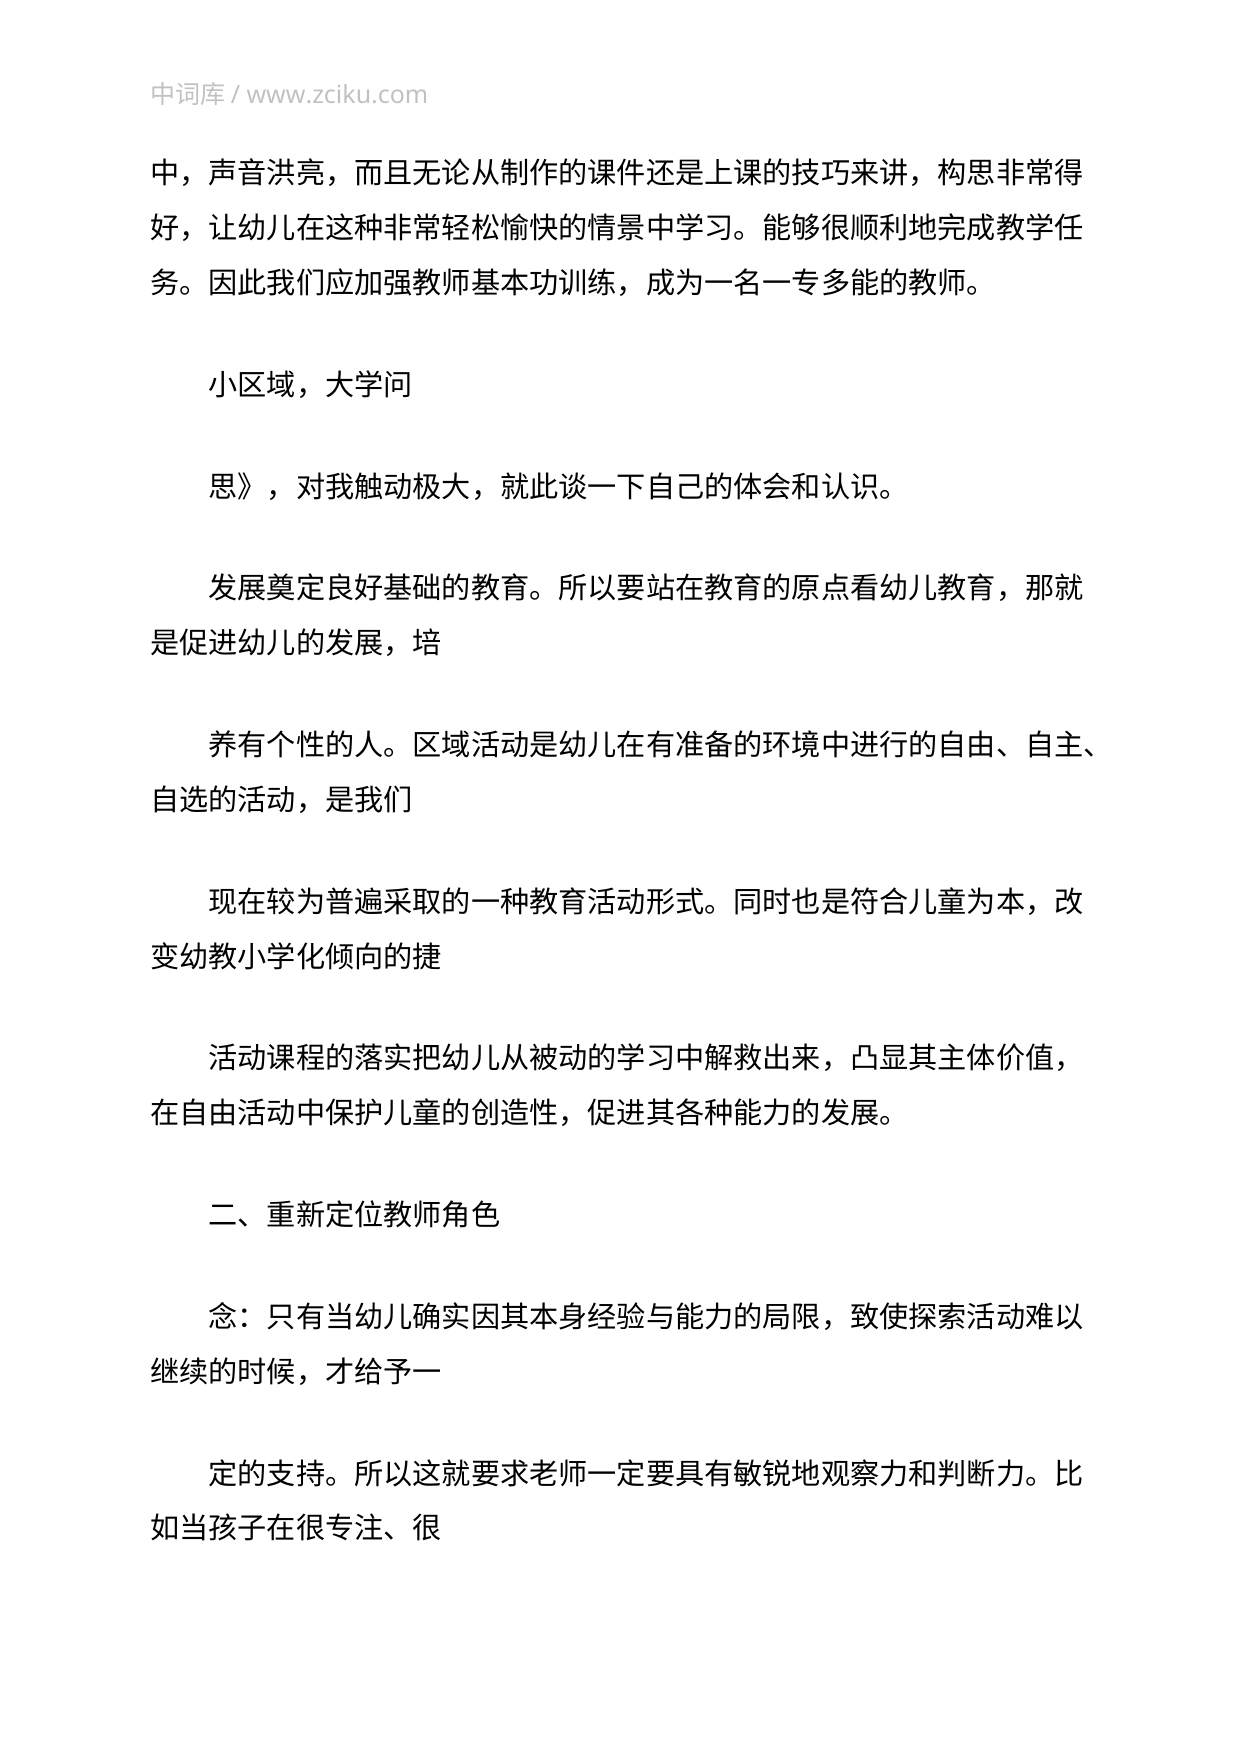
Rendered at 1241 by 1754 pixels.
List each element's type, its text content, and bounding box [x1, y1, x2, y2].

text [150, 150, 1090, 302]
text 念：只有当幼儿确实因其本身经验与能力的局限，致使探索活动难以继续的时候，才给予一 [150, 1293, 1090, 1391]
text 定的支持。所以这就要求老师一定要具有敏锐地观察力和判断力。比如当孩子在很专注、很 [150, 1450, 1090, 1547]
text 小区域，大学问 [150, 362, 1090, 404]
text 发展奠定良好基础的教育。所以要站在教育的原点看幼儿教育，那就是促进幼儿的发展，培 [150, 565, 1090, 662]
text 思》，对我触动极大，就此谈一下自己的体会和认识。 [150, 463, 1090, 506]
text 养有个性的人。区域活动是幼儿在有准备的环境中进行的自由、自主、自选的活动，是我们 [150, 722, 1090, 819]
text 现在较为普遍采取的一种教育活动形式。同时也是符合儿童为本，改变幼教小学化倾向的捷 [150, 878, 1090, 976]
text 二、重新定位教师角色 [150, 1192, 1090, 1234]
text 活动课程的落实把幼儿从被动的学习中解救出来，凸显其主体价值，在自由活动中保护儿童的创造性，促进其各种能力的发展。 [150, 1035, 1090, 1132]
